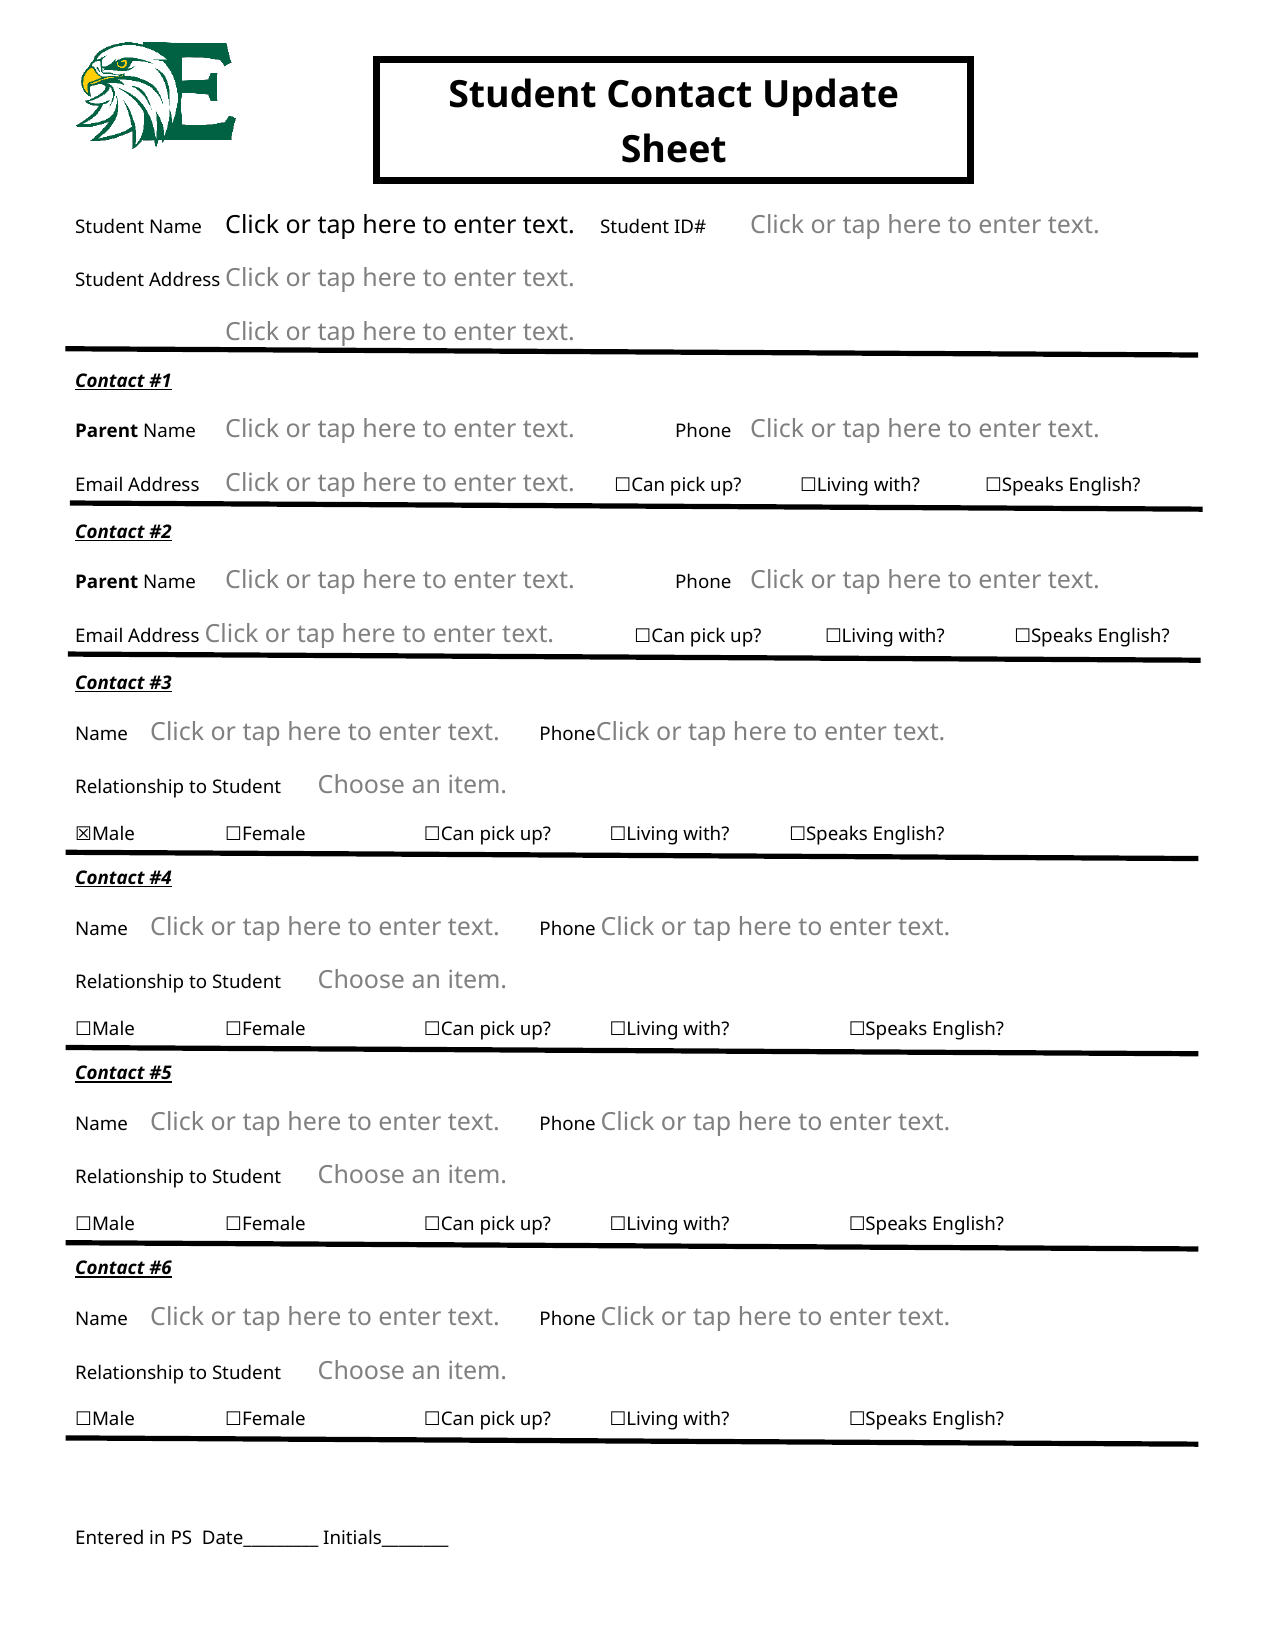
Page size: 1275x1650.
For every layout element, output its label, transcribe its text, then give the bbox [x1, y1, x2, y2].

text Contact #2 [75, 518, 1200, 543]
text Contact #6 [75, 1255, 1200, 1280]
text Email Address Can pick up? Living with? Speaks English? [75, 616, 1200, 650]
text Email Address Can pick up? Living with? Speaks English? [75, 464, 1200, 499]
text Name Phone [75, 1299, 1200, 1333]
text Male Female Can pick up? Living with? Speaks English? [75, 1015, 1200, 1041]
text Relationship to Student [75, 1352, 1200, 1386]
text Relationship to Student [75, 1157, 1200, 1191]
text Parent Name Phone [75, 562, 1200, 596]
text Male Female Can pick up? Living with? Speaks English? [75, 1211, 1200, 1236]
text Student Address [75, 260, 1200, 294]
text Male Female Can pick up? Living with? Speaks English? [75, 1406, 1200, 1431]
text Parent Name Phone [75, 411, 1200, 445]
picture [75, 42, 236, 149]
text Name Phone [75, 1104, 1200, 1138]
text Relationship to Student [75, 767, 1200, 801]
text Contact #4 [75, 864, 1200, 890]
text Contact #1 [75, 367, 1200, 392]
text Contact #5 [75, 1059, 1200, 1085]
text Male Female Can pick up? Living with? Speaks English? [75, 820, 1200, 846]
text Relationship to Student [75, 962, 1200, 996]
text Name Phone [75, 908, 1200, 942]
text Student Name Student ID# [75, 207, 1200, 241]
text Name Phone [75, 713, 1200, 747]
text Contact #3 [75, 669, 1200, 694]
